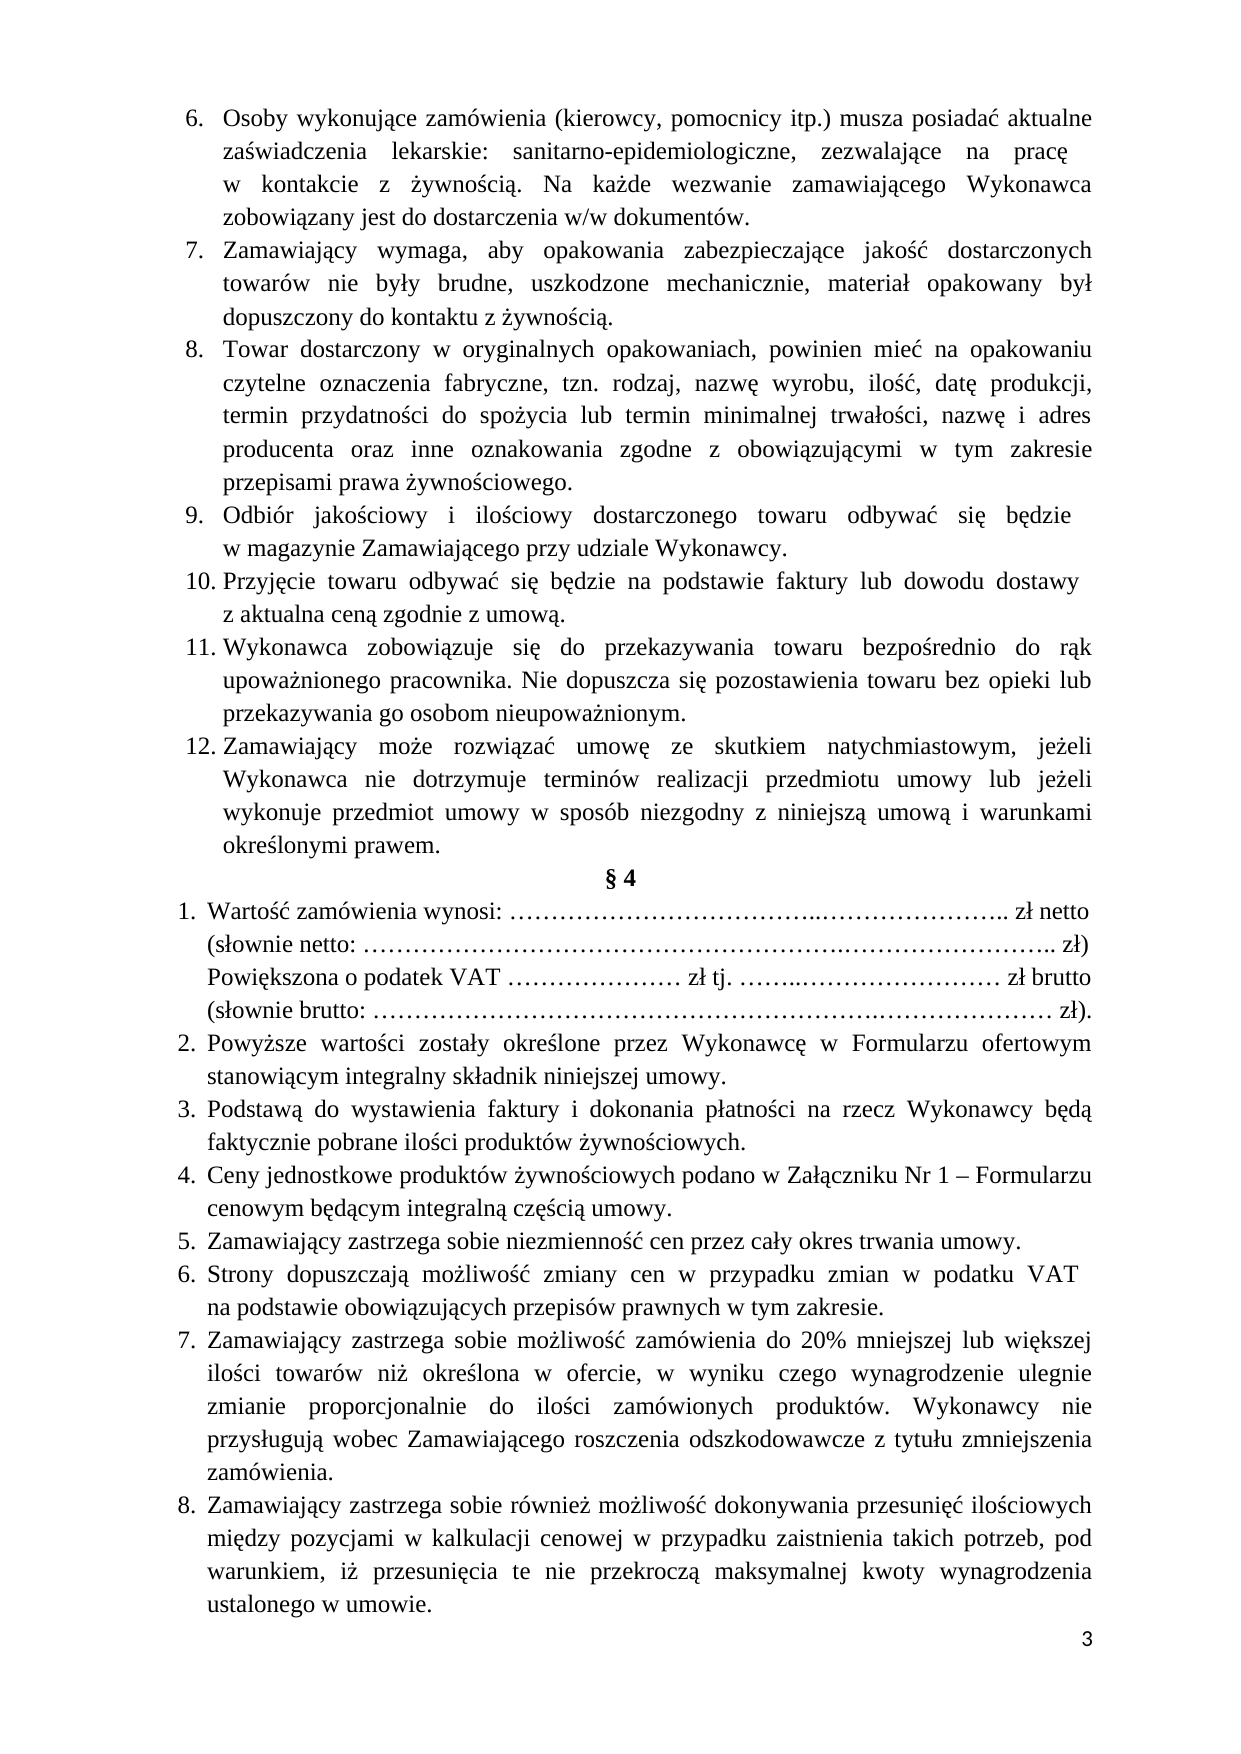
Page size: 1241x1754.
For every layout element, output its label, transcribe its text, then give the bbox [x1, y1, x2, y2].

list Zamawiający zastrzega sobie niezmienność cen przez cały okres trwania umowy. [177, 1226, 1093, 1255]
list Strony dopuszczają możliwość zmiany cen w przypadku zmian w podatku VAT na podstawie obowiązujących przepisów prawnych w tym zakresie. [177, 1259, 1093, 1321]
list Powiększona o podatek VAT ………………… zł tj. ……..…………………… zł brutto [207, 962, 1093, 991]
list Zamawiający wymaga, aby opakowania zabezpieczające jakość dostarczonych towarów nie były brudne, uszkodzone mechanicznie, materiał opakowany był dopuszczony do kontaktu z żywnością. [185, 236, 1093, 330]
list Odbiór jakościowy i ilościowy dostarczonego towaru odbywać się będzie w magazynie Zamawiającego przy udziale Wykonawcy. [185, 500, 1093, 561]
list (słownie brutto: …………………………………………………….………………… zł). [207, 995, 1093, 1024]
list Wartość zamówienia wynosi: ………………………………..………………….. zł netto [177, 896, 1093, 925]
list Powyższe wartości zostały określone przez Wykonawcę w Formularzu ofertowym stanowiącym integralny składnik niniejszej umowy. [177, 1028, 1093, 1090]
list (słownie netto: ………………………………………………….…………………….. zł) [207, 929, 1093, 958]
list Ceny jednostkowe produktów żywnościowych podano w Załączniku Nr 1 – Formularzu cenowym będącym integralną częścią umowy. [177, 1160, 1093, 1222]
list Przyjęcie towaru odbywać się będzie na podstawie faktury lub dowodu dostawy z aktualna ceną zgodnie z umową. [185, 566, 1093, 627]
list Zamawiający zastrzega sobie również możliwość dokonywania przesunięć ilościowych między pozycjami w kalkulacji cenowej w przypadku zaistnienia takich potrzeb, pod warunkiem, iż przesunięcia te nie przekroczą maksymalnej kwoty wynagrodzenia ustalonego w umowie. [177, 1490, 1093, 1618]
list Podstawą do wystawienia faktury i dokonania płatności na rzecz Wykonawcy będą faktycznie pobrane ilości produktów żywnościowych. [177, 1094, 1093, 1156]
list Zamawiający zastrzega sobie możliwość zamówienia do 20% mniejszej lub większej ilości towarów niż określona w ofercie, w wyniku czego wynagrodzenie ulegnie zmianie proporcjonalnie do ilości zamówionych produktów. Wykonawcy nie przysługują wobec Zamawiającego roszczenia odszkodowawcze z tytułu zmniejszenia zamówienia. [177, 1325, 1093, 1486]
text § 4 [148, 863, 1093, 892]
list Zamawiający może rozwiązać umowę ze skutkiem natychmiastowym, jeżeli Wykonawca nie dotrzymuje terminów realizacji przedmiotu umowy lub jeżeli wykonuje przedmiot umowy w sposób niezgodny z niniejszą umową i warunkami określonymi prawem. [185, 731, 1093, 859]
list Osoby wykonujące zamówienia (kierowcy, pomocnicy itp.) musza posiadać aktualne zaświadczenia lekarskie: sanitarno-epidemiologiczne, zezwalające na pracę w kontakcie z żywnością. Na każde wezwanie zamawiającego Wykonawca zobowiązany jest do dostarczenia w/w dokumentów. [185, 103, 1093, 231]
list Wykonawca zobowiązuje się do przekazywania towaru bezpośrednio do rąk upoważnionego pracownika. Nie dopuszcza się pozostawienia towaru bez opieki lub przekazywania go osobom nieupoważnionym. [185, 632, 1093, 727]
list Towar dostarczony w oryginalnych opakowaniach, powinien mieć na opakowaniu czytelne oznaczenia fabryczne, tzn. rodzaj, nazwę wyrobu, ilość, datę produkcji, termin przydatności do spożycia lub termin minimalnej trwałości, nazwę i adres producenta oraz inne oznakowania zgodne z obowiązującymi w tym zakresie przepisami prawa żywnościowego. [185, 334, 1093, 495]
